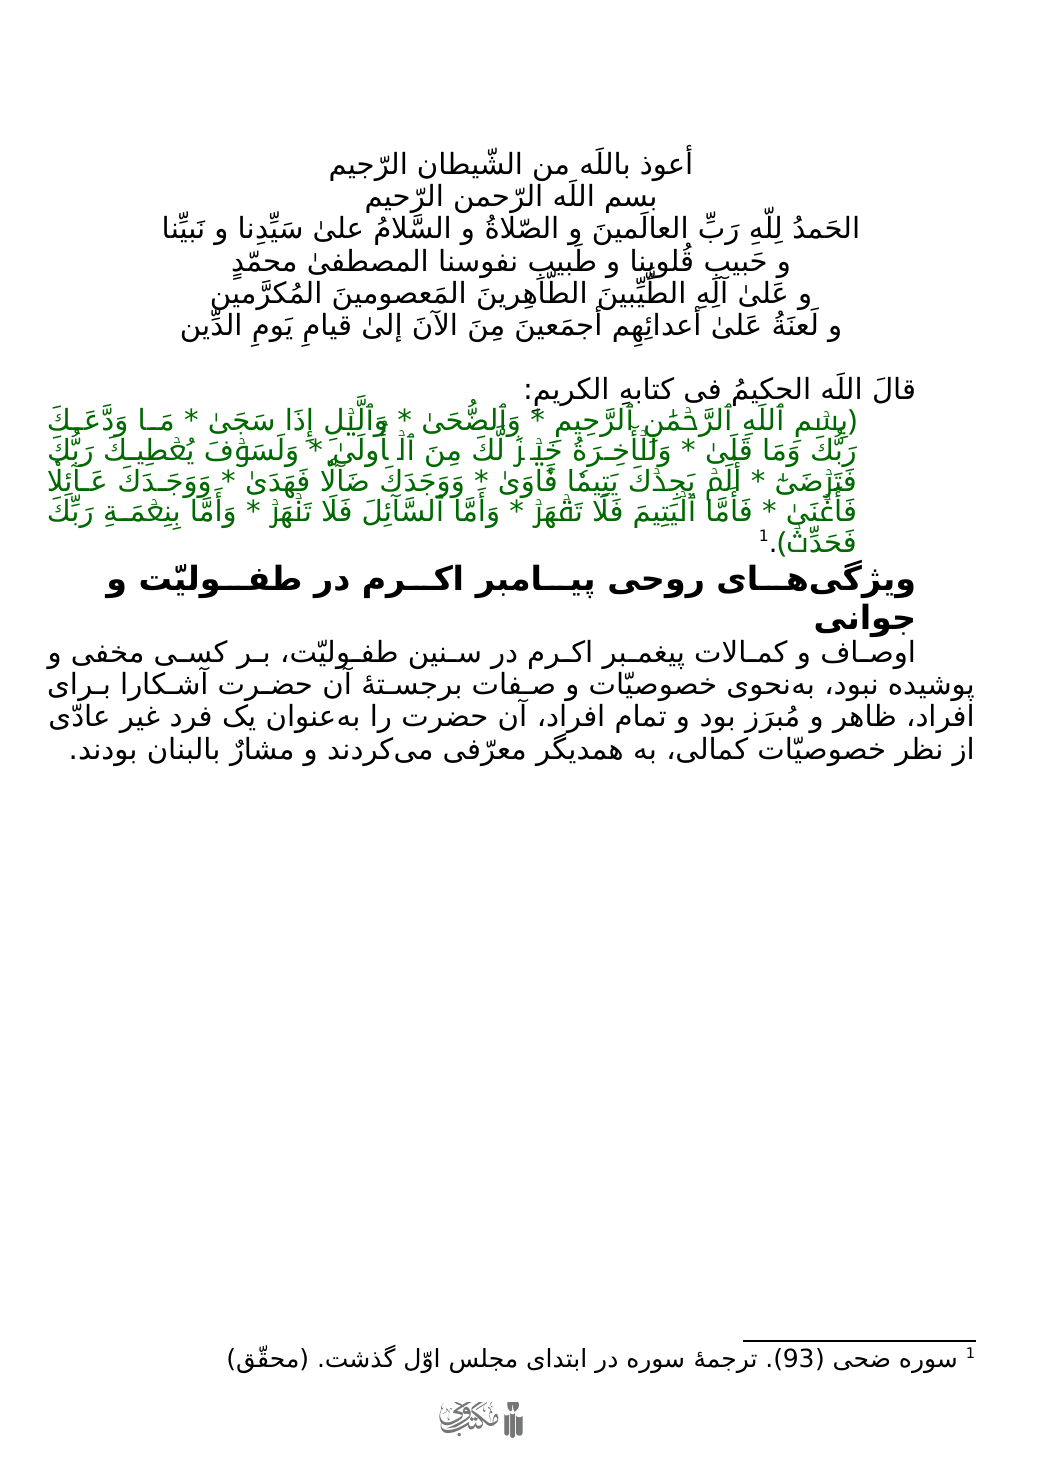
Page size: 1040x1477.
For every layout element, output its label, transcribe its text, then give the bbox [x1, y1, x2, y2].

subtitle ویژگی‌های روحی پیامبر اکرم در طفولیّت و جوانی [106, 559, 916, 637]
text ﴿بِسۡمِ ٱللَهِ ٱلرَّحۡمَٰنِ ٱلرَّحِيمِ * وَٱلضُّحَىٰ * وَٱلَّيۡلِ إِذَا سَجَىٰ * مَا وَدَّعَكَ رَبُّكَ وَمَا قَلَىٰ * وَلَلۡأٓخِرَةُ خَيۡرٞ لَّكَ مِنَ ٱلۡأُولَىٰ * وَلَسَوۡفَ يُعۡطِيكَ رَبُّكَ فَتَرۡضَىٰٓ * أَلَمۡ يَجِدۡكَ يَتِيمٗا فَ‍َٔاوَىٰ * وَوَجَدَكَ ضَآلّٗا فَهَدَىٰ * وَوَجَدَكَ عَآئِلٗا فَأَغۡنَىٰ * فَأَمَّا ٱلۡيَتِيمَ فَلَا تَقۡهَرۡ * وَأَمَّا ٱلسَّآئِلَ فَلَا تَنۡهَرۡ * وَأَمَّا بِنِعۡمَةِ رَبِّكَ فَحَدِّثۡ﴾. [47, 406, 857, 559]
text الحَمدُ لِلّهِ رَبِّ العالَمینَ و الصّلاةُ و السَّلامُ علیٰ سَیِّدِنا و نَبیِّنا [47, 213, 975, 245]
text و لَعنَةُ عَلیٰ أعدائِهِم أجمَعینَ مِنَ الآنَ إلیٰ قیامِ یَومِ الدِّین [47, 310, 975, 342]
text أعوذ باللَه من الشّیطان الرّجیم [47, 149, 975, 181]
text و عَلیٰ آلِهِ الطَّیِّبینَ الطّاهِرینَ المَعصومینَ المُکرَّمین [47, 277, 975, 310]
picture [434, 1402, 528, 1438]
text و حَبیبِ قُلوبِنا و طَبیبِ نفوسنا المصطفیٰ محمّدٍ [47, 245, 975, 277]
text بسم اللَه الرّحمن الرّحیم‌ [47, 181, 975, 213]
text قالَ اللَه الحکیمُ فی کتابهِ الکریمِ: [47, 374, 975, 406]
text اوصاف و کمالات پیغمبر اکرم در سنین طفولیّت، بر کسی مخفی و پوشیده نبود، به‌نحوی خصوصیّات و صفات برجستۀ آن حضرت آشکارا برای افراد، ظاهر و مُبرَز بود و تمام افراد، آن حضرت را به‌عنوان یک فرد غیر عادّی از نظر خصوصیّات کمالی، به همدیگر معرّفی می‌کردند و مشارٌ بالبنان بودند. [47, 637, 975, 766]
